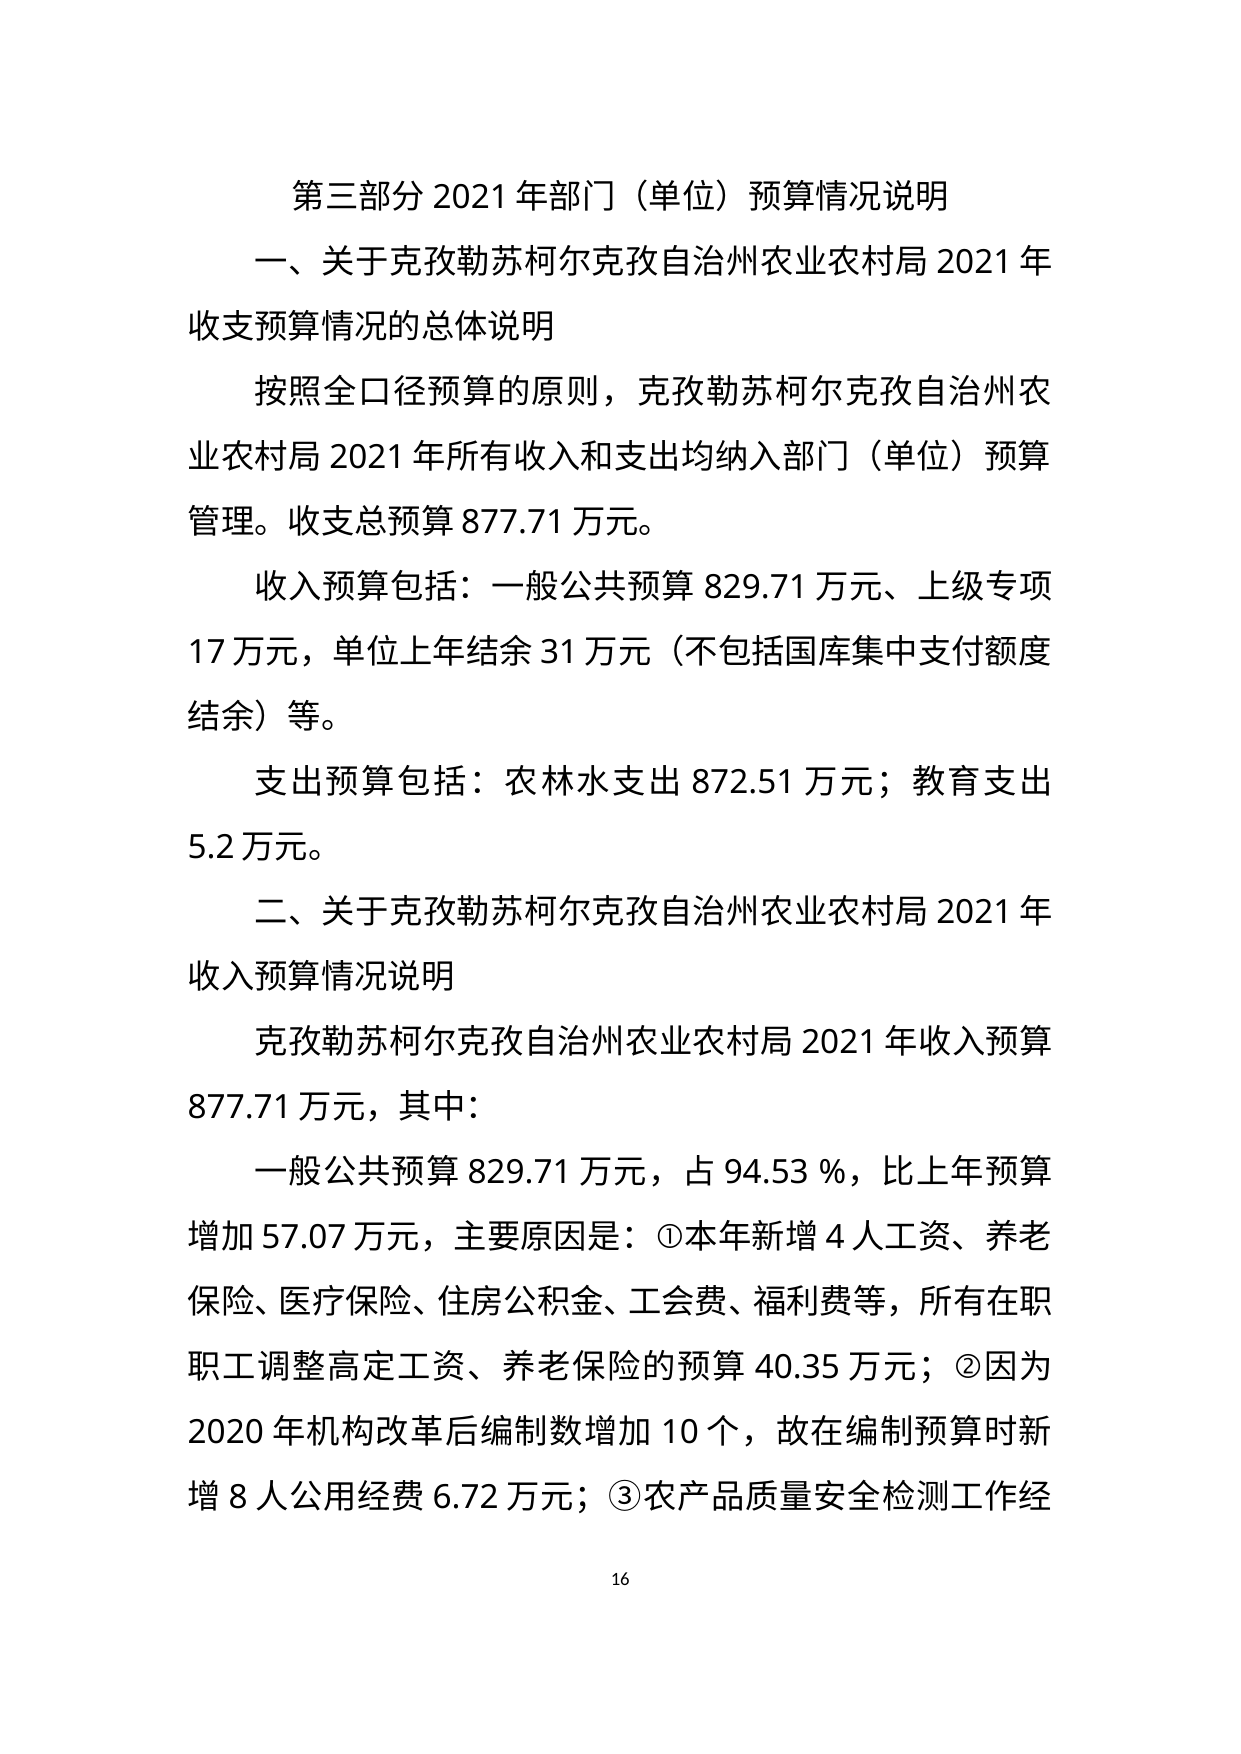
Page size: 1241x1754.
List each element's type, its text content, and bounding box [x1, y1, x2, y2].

text 支出预算包括：农林水支出872.51万元；教育支出5.2万元。 [187, 747, 1053, 877]
text 二、关于克孜勒苏柯尔克孜自治州农业农村局2021年收入预算情况说明 [187, 877, 1053, 1007]
text 第三部分 2021年部门（单位）预算情况说明 [187, 162, 1053, 227]
text 收入预算包括：一般公共预算829.71万元、上级专项17万元，单位上年结余31万元（不包括国库集中支付额度结余）等。 [187, 552, 1053, 747]
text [187, 1137, 1053, 1527]
text 一、关于克孜勒苏柯尔克孜自治州农业农村局2021年收支预算情况的总体说明 [187, 227, 1053, 357]
text 按照全口径预算的原则，克孜勒苏柯尔克孜自治州农业农村局2021年所有收入和支出均纳入部门（单位）预算管理。收支总预算877.71万元。 [187, 357, 1053, 552]
text 克孜勒苏柯尔克孜自治州农业农村局2021年收入预算877.71万元，其中： [187, 1007, 1053, 1137]
